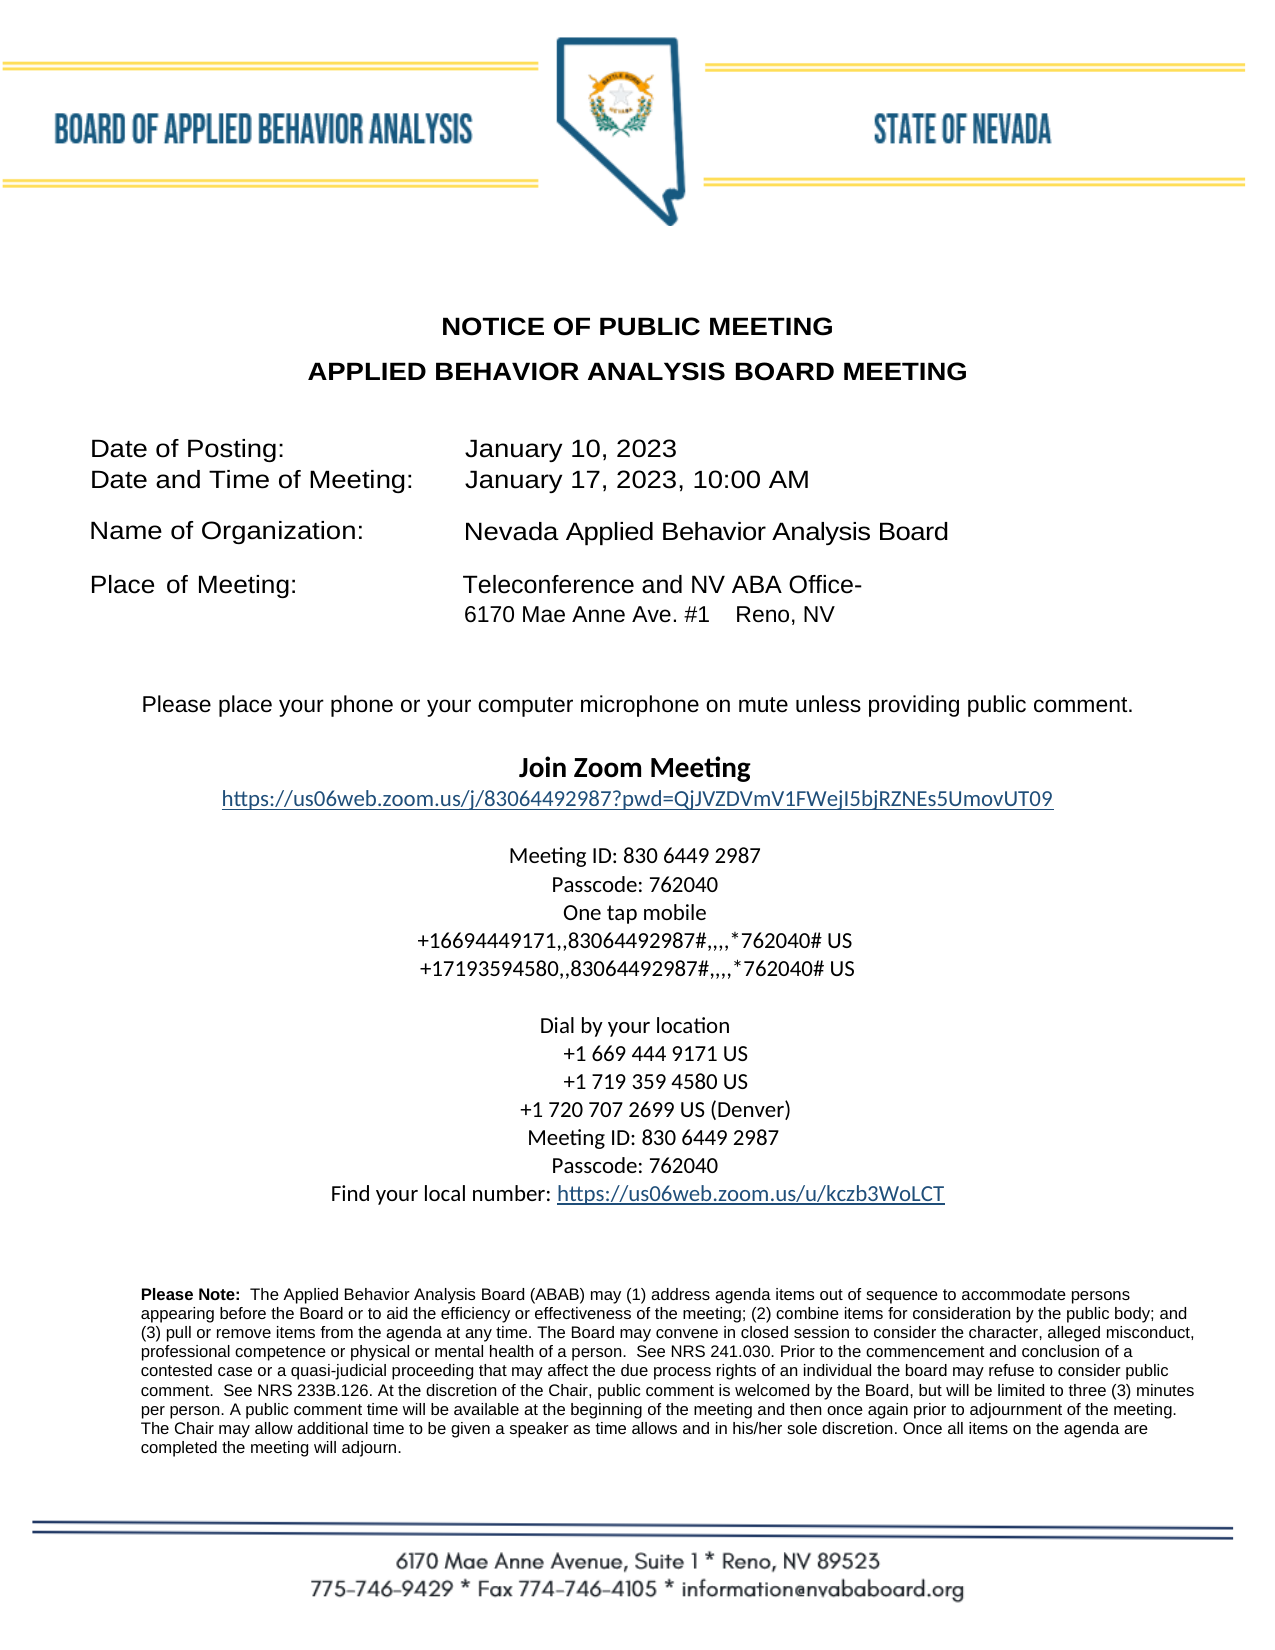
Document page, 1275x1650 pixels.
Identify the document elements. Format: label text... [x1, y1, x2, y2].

text Please place your phone or your computer microphone on mute unless providing public comment. [75, 691, 1200, 718]
text Place of Meeting: Teleconference and NV ABA Office- [75, 570, 1200, 599]
text Meeting ID: 830 6449 2987 Passcode: 762040 One tap mobile +16694449171,,83064492987#,,,,*762040# US +17193594580,,83064492987#,,,,*762040# US [75, 842, 1200, 982]
text Join Zoom Meeting https://us06web.zoom.us/j/83064492987?pwd=QjJVZDVmV1FWejI5bjRZNEs5UmovUT09 [75, 749, 1200, 812]
picture [1, 0, 1245, 224]
text NOTICE OF PUBLIC MEETING [75, 312, 1200, 340]
text Date and Time of Meeting: January 17, 2023, 10:00 AM [90, 464, 1200, 493]
text Dial by your location +1 669 444 9171 US +1 719 359 4580 US +1 720 707 2699 US (Denver) Meeting ID: 830 6449 2987 Passcode: 762040 Find your local number: https://us06web.zoom.us/u/kczb3WoLCT [75, 1011, 1200, 1207]
text Applied Behavior Analysis BOARD MEETING [75, 357, 1200, 386]
text 6170 Mae Anne Ave. #1 Reno, NV [450, 601, 1200, 628]
text Please Note: The Applied Behavior Analysis Board (ABAB) may (1) address agenda items out of sequence to accommodate persons appearing before the Board or to aid the efficiency or effectiveness of the meeting; (2) combine items for consideration by the public body; and (3) pull or remove items from the agenda at any time. The Board may convene in closed session to consider the character, alleged misconduct, professional competence or physical or mental health of a person. See NRS 241.030. Prior to the commencement and conclusion of a contested case or a quasi-judicial proceeding that may affect the due process rights of an individual the board may refuse to consider public comment. See NRS 233B.126. At the discretion of the Chair, public comment is welcomed by the Board, but will be limited to three (3) minutes per person. A public comment time will be available at the beginning of the meeting and then once again prior to adjournment of the meeting. The Chair may allow additional time to be given a speaker as time allows and in his/her sole discretion. Once all items on the agenda are completed the meeting will adjourn. [141, 1284, 1200, 1457]
picture [30, 1507, 1232, 1611]
text Date of Posting: January 10, 2023 [90, 433, 1200, 462]
text Name of Organization: Nevada Applied Behavior Analysis Board [89, 516, 1200, 546]
